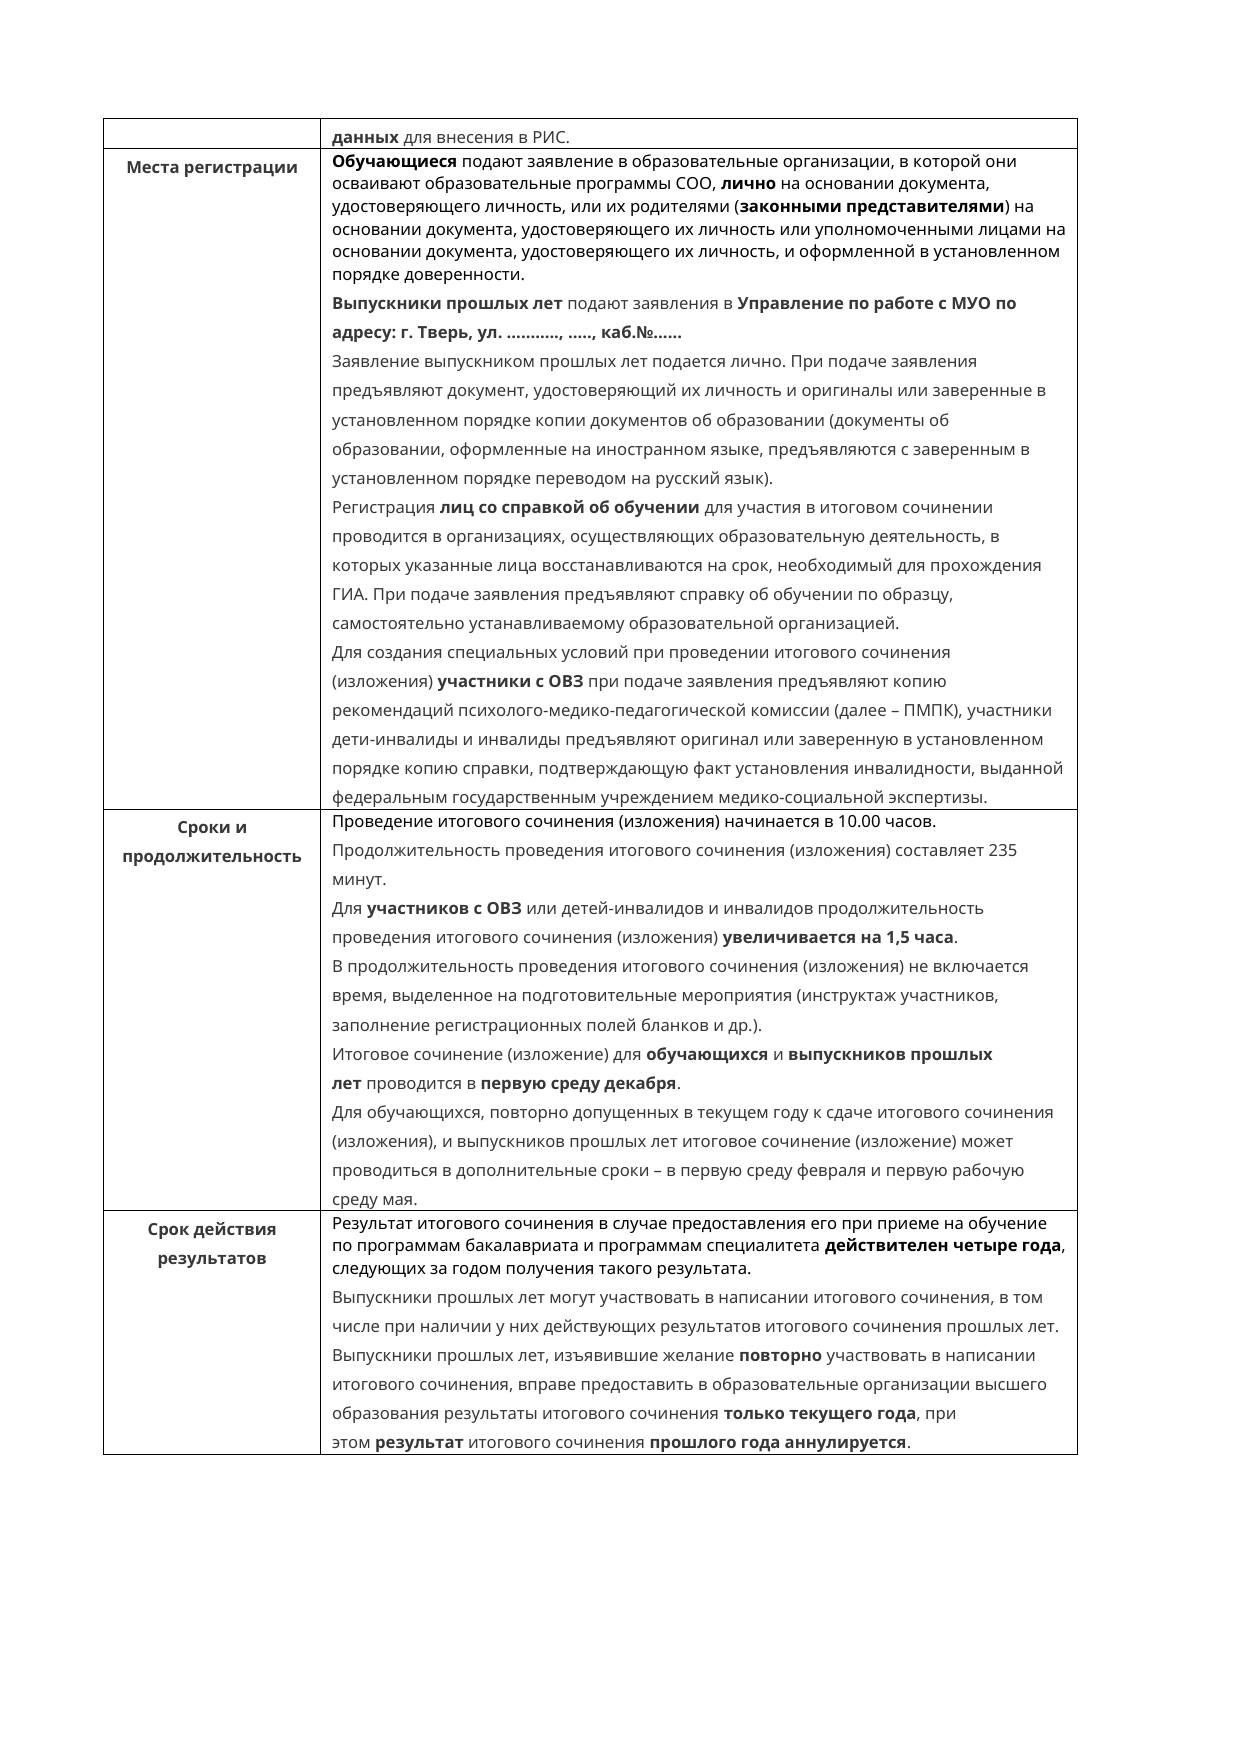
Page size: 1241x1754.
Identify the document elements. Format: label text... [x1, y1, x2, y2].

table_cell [104, 119, 320, 148]
table_cell Проведение итогового сочинения (изложения) начинается в 10.00 часов. Продолжительность проведения итогового сочинения (изложения) составляет 235 минут. Для участников с ОВЗ или детей-инвалидов и инвалидов продолжительность проведения итогового сочинения (изложения) увеличивается на 1,5 часа. В продолжительность проведения итогового сочинения (изложения) не включается время, выделенное на подготовительные мероприятия (инструктаж участников, заполнение регистрационных полей бланков и др.). Итоговое сочинение (изложение) для обучающихся и выпускников прошлых лет проводится в первую среду декабря. Для обучающихся, повторно допущенных в текущем году к сдаче итогового сочинения (изложения), и выпускников прошлых лет итоговое сочинение (изложение) может проводиться в дополнительные сроки – в первую среду февраля и первую рабочую среду мая. [321, 810, 1077, 1210]
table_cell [321, 119, 1077, 148]
table_cell Сроки и продолжительность [104, 810, 320, 1210]
table_cell Результат итогового сочинения в случае предоставления его при приеме на обучение по программам бакалавриата и программам специалитета действителен четыре года, следующих за годом получения такого результата. Выпускники прошлых лет могут участвовать в написании итогового сочинения, в том числе при наличии у них действующих результатов итогового сочинения прошлых лет. Выпускники прошлых лет, изъявившие желание повторно участвовать в написании итогового сочинения, вправе предоставить в образовательные организации высшего образования результаты итогового сочинения только текущего года, при этом результат итогового сочинения прошлого года аннулируется. [321, 1211, 1077, 1454]
table_cell Места регистрации [104, 149, 320, 809]
table_cell Срок действия результатов [104, 1211, 320, 1454]
table_cell Обучающиеся подают заявление в образовательные организации, в которой они осваивают образовательные программы СОО, лично на основании документа, удостоверяющего личность, или их родителями (законными представителями) на основании документа, удостоверяющего их личность или уполномоченными лицами на основании документа, удостоверяющего их личность, и оформленной в установленном порядке доверенности. Выпускники прошлых лет подают заявления в Управление по работе с МУО по адресу: г. Тверь, ул. ……….., ….., каб.№…… Заявление выпускником прошлых лет подается лично. При подаче заявления предъявляют документ, удостоверяющий их личность и оригиналы или заверенные в установленном порядке копии документов об образовании (документы об образовании, оформленные на иностранном языке, предъявляются с заверенным в установленном порядке переводом на русский язык). Регистрация лиц со справкой об обучении для участия в итоговом сочинении проводится в организациях, осуществляющих образовательную деятельность, в которых указанные лица восстанавливаются на срок, необходимый для прохождения ГИА. При подаче заявления предъявляют справку об обучении по образцу, самостоятельно устанавливаемому образовательной организацией. Для создания специальных условий при проведении итогового сочинения (изложения) участники с ОВЗ при подаче заявления предъявляют копию рекомендаций психолого-медико-педагогической комиссии (далее – ПМПК), участники дети-инвалиды и инвалиды предъявляют оригинал или заверенную в установленном порядке копию справки, подтверждающую факт установления инвалидности, выданной федеральным государственным учреждением медико-социальной экспертизы. [321, 149, 1077, 809]
